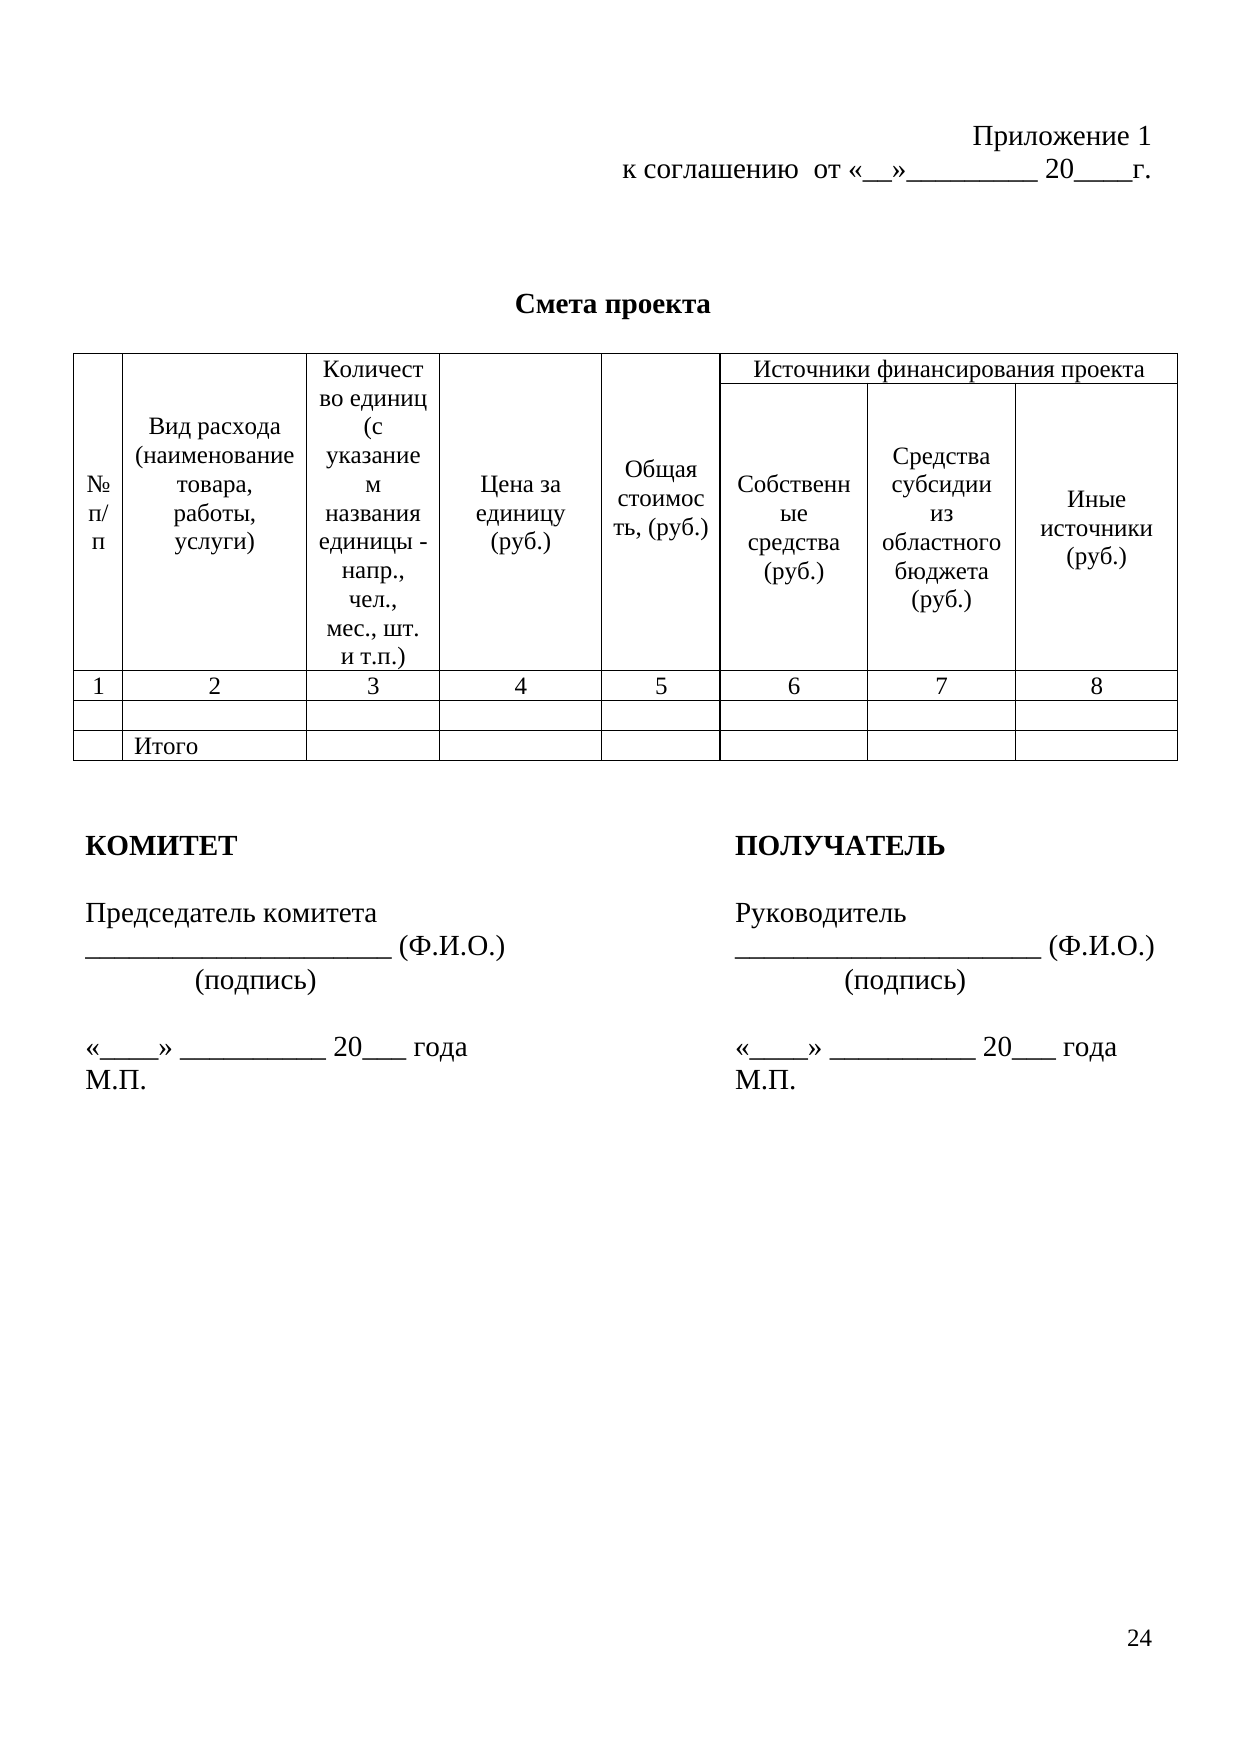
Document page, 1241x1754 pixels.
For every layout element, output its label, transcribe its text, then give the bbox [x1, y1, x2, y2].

table_cell [868, 731, 1015, 759]
table_header [63, 828, 605, 1339]
table_header Источники финансирования проекта [721, 354, 1177, 383]
table_cell 5 [602, 671, 719, 700]
table_cell 1 [74, 671, 122, 700]
table_cell [1016, 701, 1177, 730]
table_header [605, 828, 1240, 1339]
table_header № п/п [74, 354, 122, 670]
table_header Вид расхода (наименование товара, работы, услуги) [123, 354, 306, 670]
table_cell 6 [721, 671, 867, 700]
table_header Количество единиц (с указанием названия единицы - напр., чел., мес., шт. и т.п.) [307, 354, 439, 670]
table_cell Иные источники (руб.) [1016, 384, 1177, 670]
table_cell [74, 701, 122, 730]
table_cell 3 [307, 671, 439, 700]
table_cell [721, 701, 867, 730]
table_header Цена за единицу (руб.) [440, 354, 601, 670]
table_cell [440, 731, 601, 759]
text Смета проекта [74, 286, 1152, 319]
table_cell Итого [123, 731, 306, 759]
table_header Общая стоимость, (руб.) [602, 354, 719, 670]
table_cell 4 [440, 671, 601, 700]
table_cell 2 [123, 671, 306, 700]
text Приложение 1 [74, 118, 1152, 152]
table_cell [440, 701, 601, 730]
table_cell 7 [868, 671, 1015, 700]
table_cell [123, 701, 306, 730]
table_cell Средства субсидии из областного бюджета (руб.) [868, 384, 1015, 670]
table_cell [1016, 731, 1177, 759]
table_cell [721, 731, 867, 759]
text к соглашению от «__»_________ 20____г. [74, 152, 1152, 185]
table_cell [307, 701, 439, 730]
table_cell [602, 701, 719, 730]
table_cell [602, 731, 719, 759]
table_cell [307, 731, 439, 759]
table_cell 8 [1016, 671, 1177, 700]
table_cell [74, 731, 122, 759]
table_cell [868, 701, 1015, 730]
table_cell Собственные средства (руб.) [721, 384, 867, 670]
